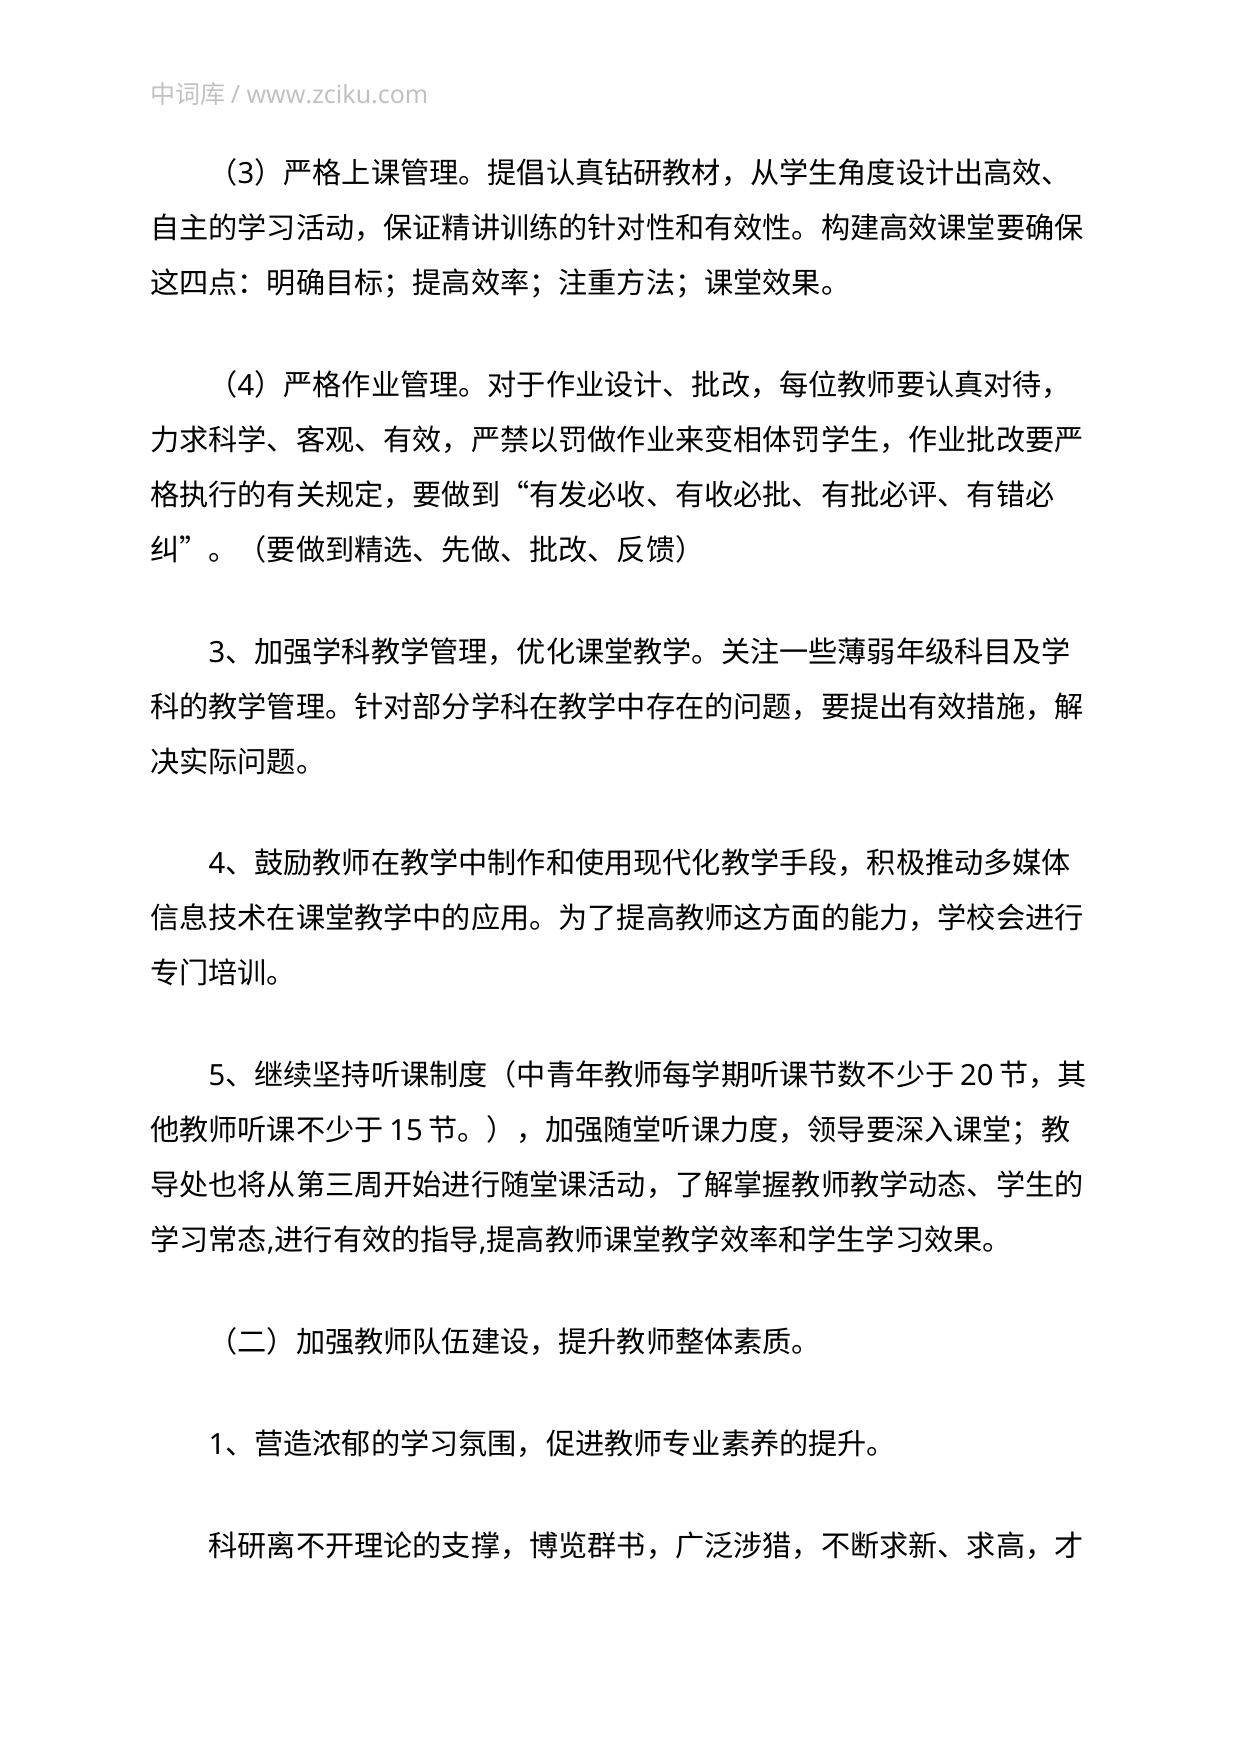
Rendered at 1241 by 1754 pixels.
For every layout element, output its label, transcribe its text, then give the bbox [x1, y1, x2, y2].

text 4、鼓励教师在教学中制作和使用现代化教学手段，积极推动多媒体信息技术在课堂教学中的应用。为了提高教师这方面的能力，学校会进行专门培训。 [150, 840, 1090, 992]
text （二）加强教师队伍建设，提升教师整体素质。 [150, 1318, 1090, 1361]
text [150, 1522, 1090, 1564]
text 5、继续坚持听课制度（中青年教师每学期听课节数不少于20节，其他教师听课不少于15节。），加强随堂听课力度，领导要深入课堂；教导处也将从第三周开始进行随堂课活动，了解掌握教师教学动态、学生的学习常态,进行有效的指导,提高教师课堂教学效率和学生学习效果。 [150, 1052, 1090, 1259]
text （4）严格作业管理。对于作业设计、批改，每位教师要认真对待，力求科学、客观、有效，严禁以罚做作业来变相体罚学生，作业批改要严格执行的有关规定，要做到“有发必收、有收必批、有批必评、有错必纠”。（要做到精选、先做、批改、反馈） [150, 362, 1090, 569]
text （3）严格上课管理。提倡认真钻研教材，从学生角度设计出高效、自主的学习活动，保证精讲训练的针对性和有效性。构建高效课堂要确保这四点：明确目标；提高效率；注重方法；课堂效果。 [150, 150, 1090, 302]
text 3、加强学科教学管理，优化课堂教学。关注一些薄弱年级科目及学科的教学管理。针对部分学科在教学中存在的问题，要提出有效措施，解决实际问题。 [150, 628, 1090, 780]
text 1、营造浓郁的学习氛围，促进教师专业素养的提升。 [150, 1420, 1090, 1463]
